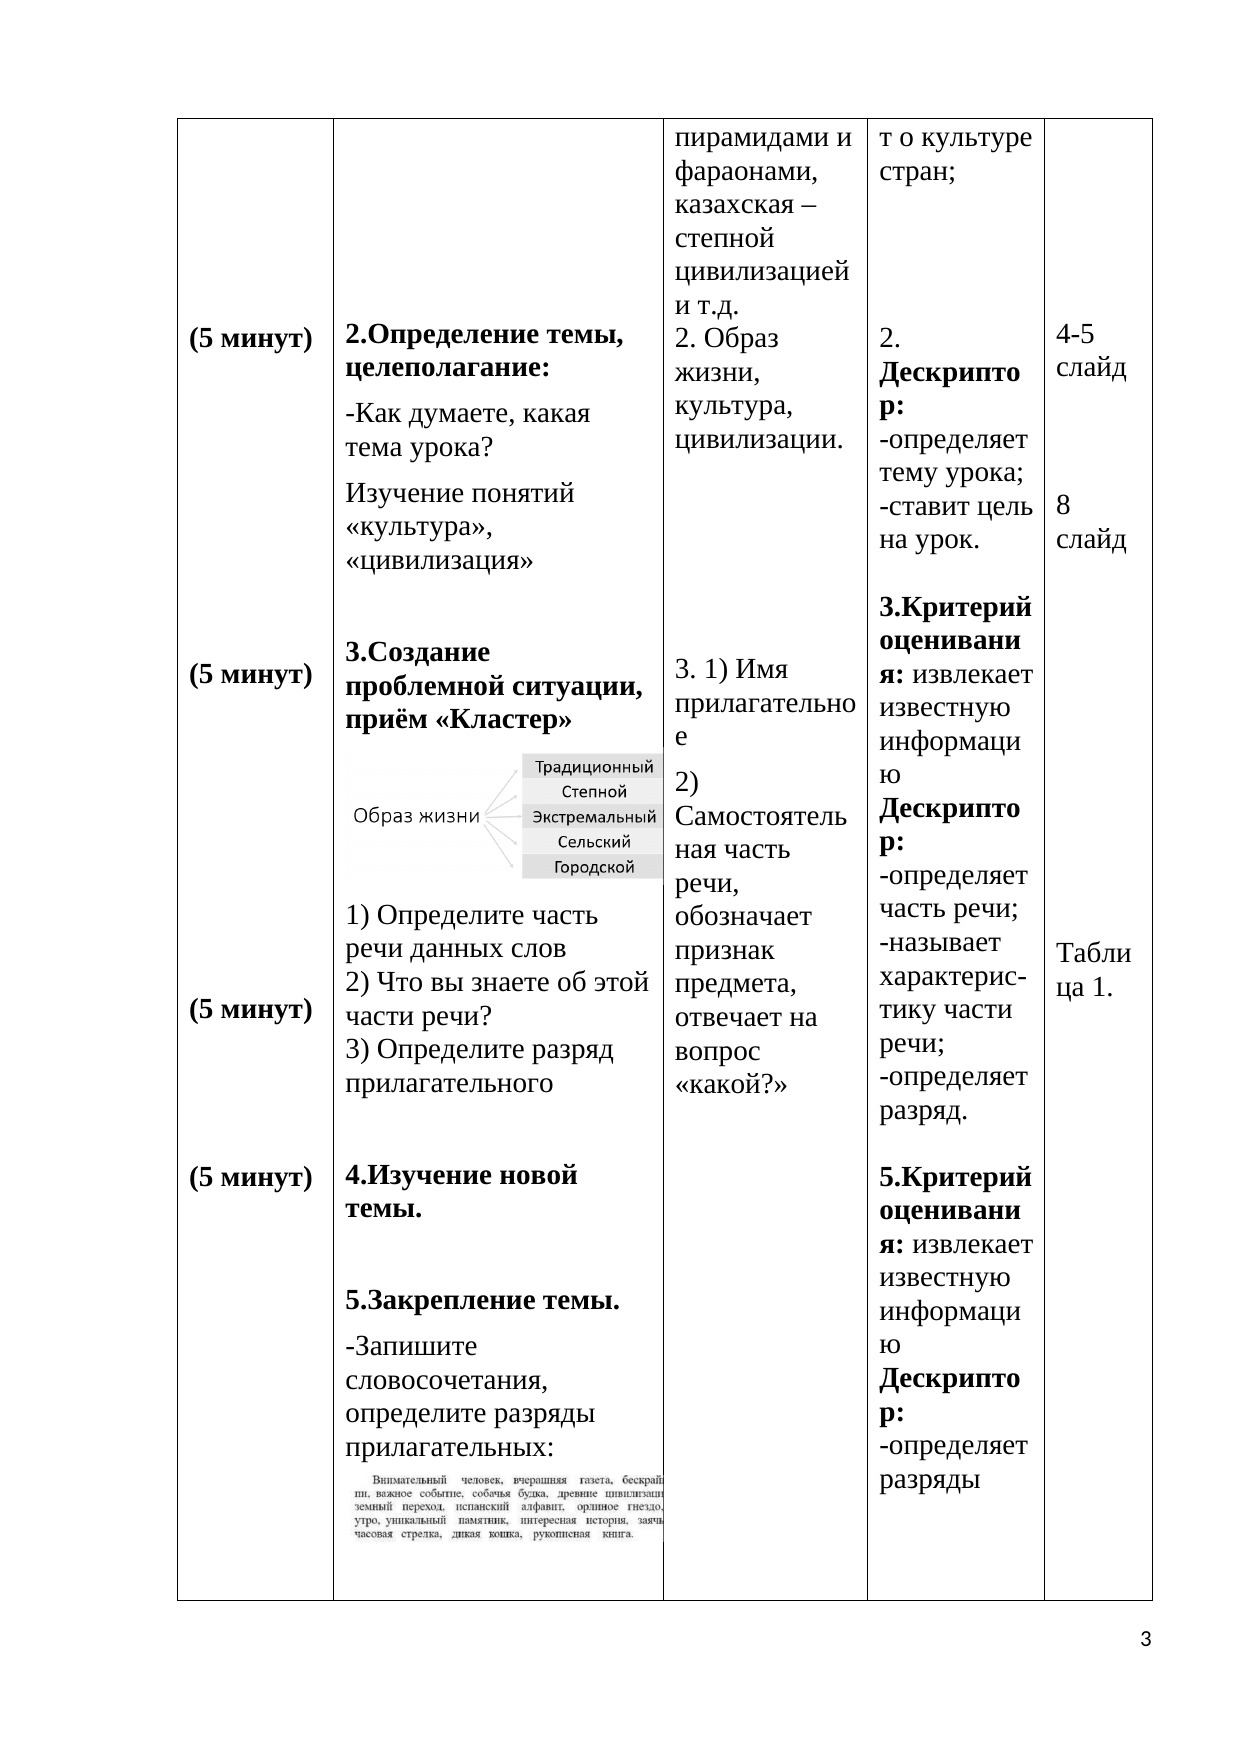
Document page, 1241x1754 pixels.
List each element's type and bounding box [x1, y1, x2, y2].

table_cell [178, 119, 333, 1600]
table_cell [1045, 119, 1152, 1600]
picture [345, 1475, 664, 1542]
picture [345, 747, 664, 885]
table_cell [334, 119, 663, 1600]
table_cell [868, 119, 1044, 1600]
table_cell [664, 119, 867, 1600]
